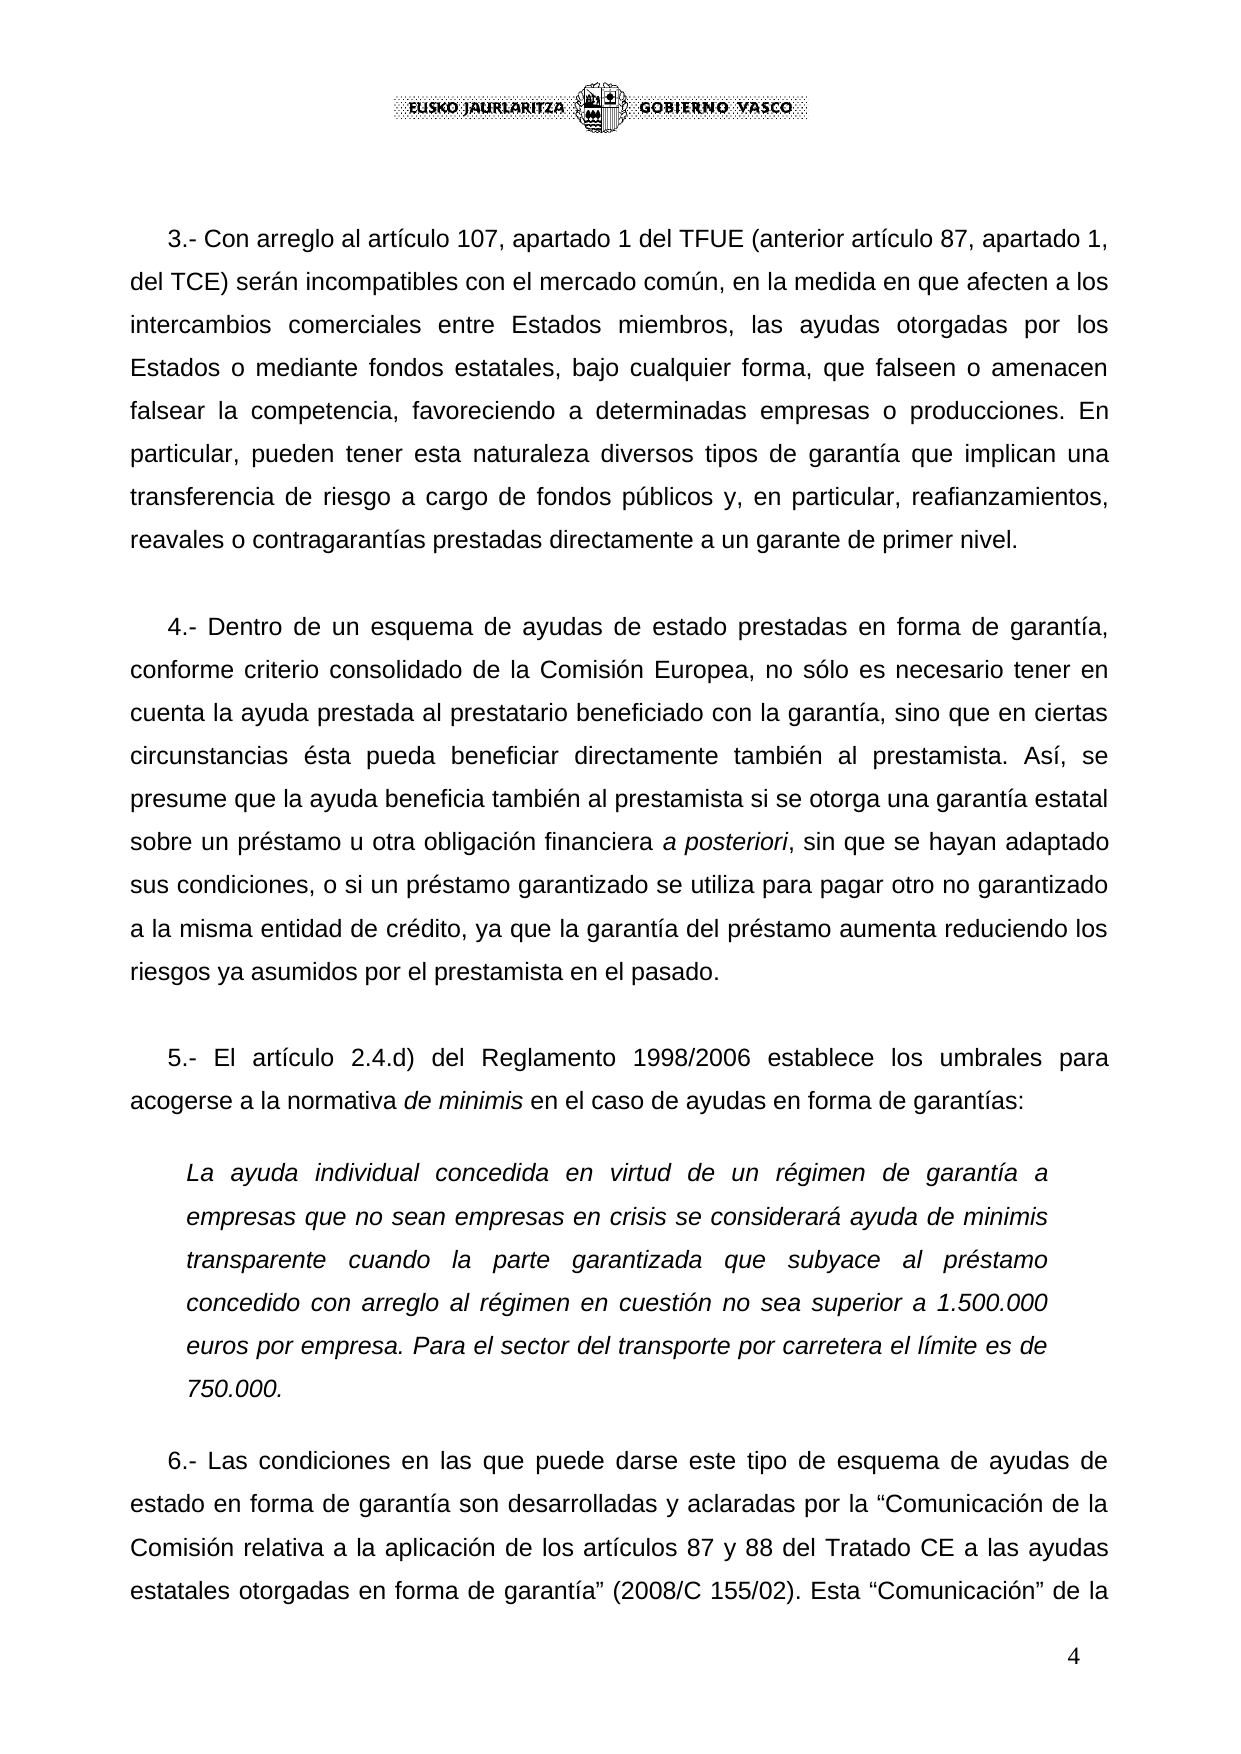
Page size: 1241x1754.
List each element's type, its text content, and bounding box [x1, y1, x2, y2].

text 4.- Dentro de un esquema de ayudas de estado prestadas en forma de garantía, conforme criterio consolidado de la Comisión Europea, no sólo es necesario tener en cuenta la ayuda prestada al prestatario beneficiado con la garantía, sino que en ciertas circunstancias ésta pueda beneficiar directamente también al prestamista. Así, se presume que la ayuda beneficia también al prestamista si se otorga una garantía estatal sobre un préstamo u otra obligación financiera a posteriori, sin que se hayan adaptado sus condiciones, o si un préstamo garantizado se utiliza para pagar otro no garantizado a la misma entidad de crédito, ya que la garantía del préstamo aumenta reduciendo los riesgos ya asumidos por el prestamista en el pasado. [130, 612, 1110, 986]
picture [394, 82, 809, 133]
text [130, 1446, 1110, 1604]
text 5.- El artículo 2.4.d) del Reglamento 1998/2006 establece los umbrales para acogerse a la normativa de minimis en el caso de ayudas en forma de garantías: [130, 1043, 1110, 1115]
text La ayuda individual concedida en virtud de un régimen de garantía a empresas que no sean empresas en crisis se considerará ayuda de minimis transparente cuando la parte garantizada que subyace al préstamo concedido con arreglo al régimen en cuestión no sea superior a 1.500.000 euros por empresa. Para el sector del transporte por carretera el límite es de 750.000. [186, 1158, 1049, 1403]
text 3.- Con arreglo al artículo 107, apartado 1 del TFUE (anterior artículo 87, apartado 1, del TCE) serán incompatibles con el mercado común, en la medida en que afecten a los intercambios comerciales entre Estados miembros, las ayudas otorgadas por los Estados o mediante fondos estatales, bajo cualquier forma, que falseen o amenacen falsear la competencia, favoreciendo a determinadas empresas o producciones. En particular, pueden tener esta naturaleza diversos tipos de garantía que implican una transferencia de riesgo a cargo de fondos públicos y, en particular, reafianzamientos, reavales o contragarantías prestadas directamente a un garante de primer nivel. [130, 224, 1110, 554]
